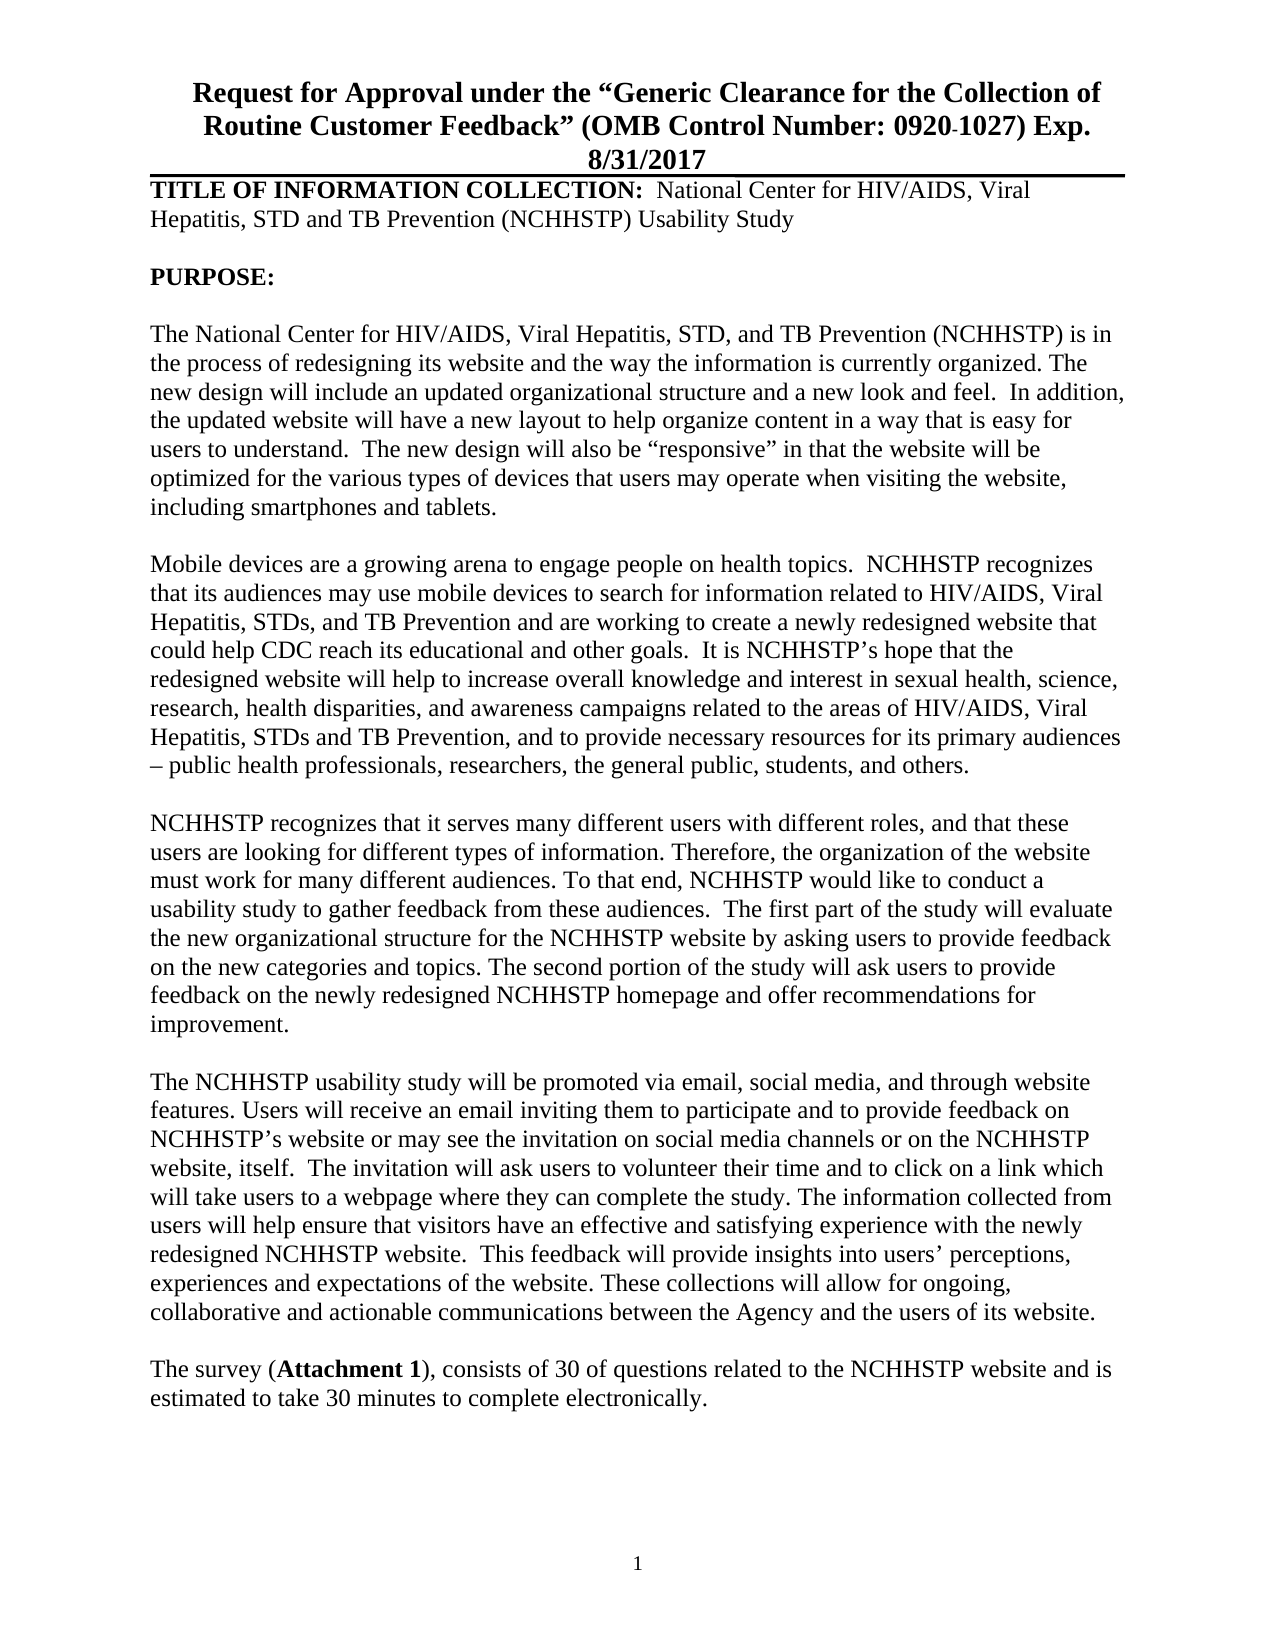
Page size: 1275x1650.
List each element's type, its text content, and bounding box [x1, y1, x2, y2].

text The NCHHSTP usability study will be promoted via email, social media, and through website features. Users will receive an email inviting them to participate and to provide feedback on NCHHSTP’s website or may see the invitation on social media channels or on the NCHHSTP website, itself. The invitation will ask users to volunteer their time and to click on a link which will take users to a webpage where they can complete the study. The information collected from users will help ensure that visitors have an effective and satisfying experience with the newly redesigned NCHHSTP website. This feedback will provide insights into users’ perceptions, experiences and expectations of the website. These collections will allow for ongoing, collaborative and actionable communications between the Agency and the users of its website. [150, 1067, 1125, 1326]
subtitle Request for Approval under the “Generic Clearance for the Collection of Routine Customer Feedback” (OMB Control Number: 0920-1027) Exp. 8/31/2017 [150, 75, 1144, 176]
text The survey (Attachment 1), consists of 30 of questions related to the NCHHSTP website and is estimated to take 30 minutes to complete electronically. [150, 1354, 1125, 1412]
text NCHHSTP recognizes that it serves many different users with different roles, and that these users are looking for different types of information. Therefore, the organization of the website must work for many different audiences. To that end, NCHHSTP would like to conduct a usability study to gather feedback from these audiences. The first part of the study will evaluate the new organizational structure for the NCHHSTP website by asking users to provide feedback on the new categories and topics. The second portion of the study will ask users to provide feedback on the newly redesigned NCHHSTP homepage and offer recommendations for improvement. [150, 808, 1125, 1038]
text PURPOSE: [150, 262, 1125, 291]
text Mobile devices are a growing arena to engage people on health topics. NCHHSTP recognizes that its audiences may use mobile devices to search for information related to HIV/AIDS, Viral Hepatitis, STDs, and TB Prevention and are working to create a newly redesigned website that could help CDC reach its educational and other goals. It is NCHHSTP’s hope that the redesigned website will help to increase overall knowledge and interest in sexual health, science, research, health disparities, and awareness campaigns related to the areas of HIV/AIDS, Viral Hepatitis, STDs and TB Prevention, and to provide necessary resources for its primary audiences – public health professionals, researchers, the general public, students, and others. [150, 549, 1125, 779]
text TITLE OF INFORMATION COLLECTION: National Center for HIV/AIDS, Viral Hepatitis, STD and TB Prevention (NCHHSTP) Usability Study [150, 178, 1125, 233]
text The National Center for HIV/AIDS, Viral Hepatitis, STD, and TB Prevention (NCHHSTP) is in the process of redesigning its website and the way the information is currently organized. The new design will include an updated organizational structure and a new look and feel. In addition, the updated website will have a new layout to help organize content in a way that is easy for users to understand. The new design will also be “responsive” in that the website will be optimized for the various types of devices that users may operate when visiting the website, including smartphones and tablets. [150, 319, 1125, 521]
